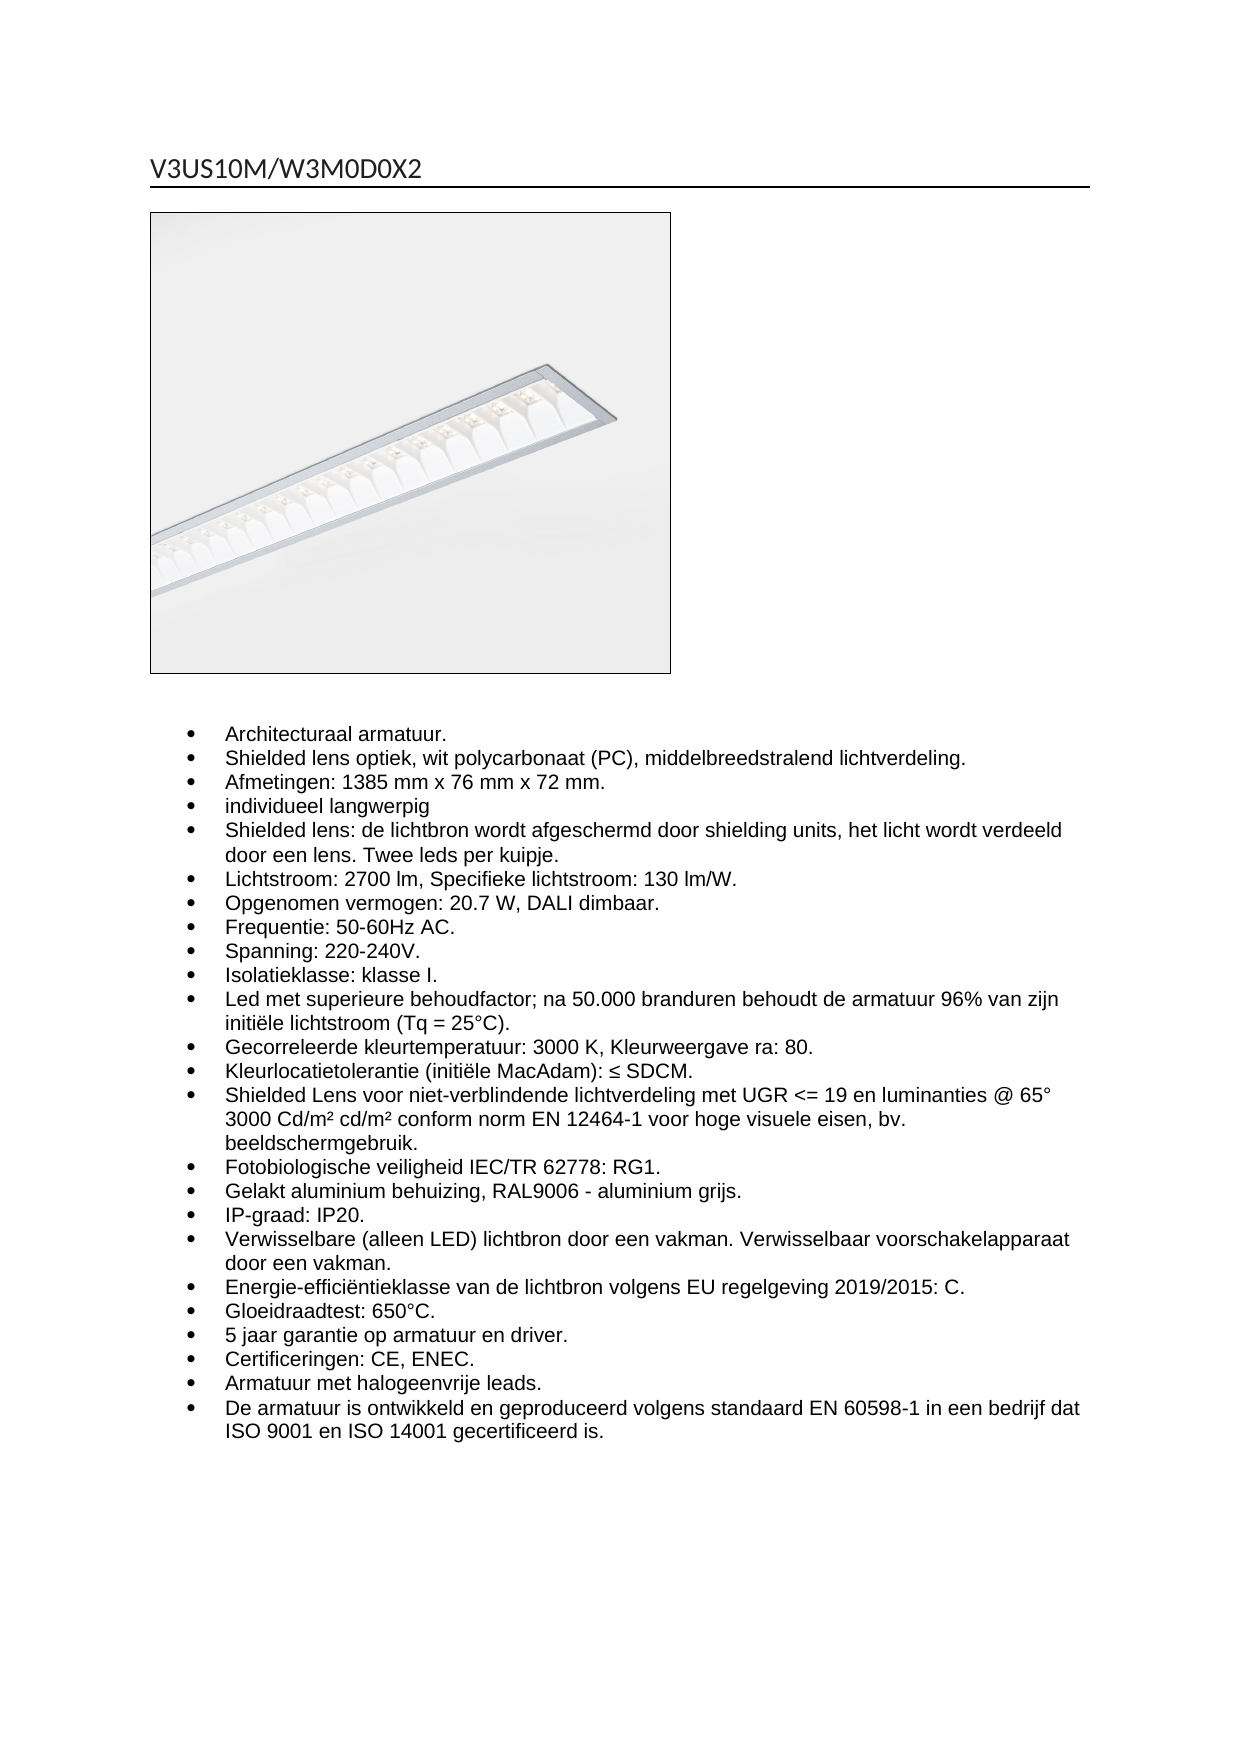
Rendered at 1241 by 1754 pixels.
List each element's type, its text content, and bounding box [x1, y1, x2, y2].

list Frequentie: 50-60Hz AC. [187, 914, 1090, 938]
list Shielded lens optiek, wit polycarbonaat (PC), middelbreedstralend lichtverdeling. [187, 746, 1090, 770]
list Verwisselbare (alleen LED) lichtbron door een vakman. Verwisselbaar voorschakelapparaat door een vakman. [187, 1227, 1090, 1275]
list Kleurlocatietolerantie (initiële MacAdam): ≤ SDCM. [187, 1059, 1090, 1083]
list Shielded lens: de lichtbron wordt afgeschermd door shielding units, het licht wordt verdeeld door een lens. Twee leds per kuipje. [187, 818, 1090, 866]
list Energie-efficiëntieklasse van de lichtbron volgens EU regelgeving 2019/2015: C. [187, 1275, 1090, 1299]
list Led met superieure behoudfactor; na 50.000 branduren behoudt de armatuur 96% van zijn initiële lichtstroom (Tq = 25°C). [187, 987, 1090, 1035]
list Afmetingen: 1385 mm x 76 mm x 72 mm. [187, 770, 1090, 794]
list individueel langwerpig [187, 794, 1090, 818]
list Gecorreleerde kleurtemperatuur: 3000 K, Kleurweergave ra: 80. [187, 1035, 1090, 1059]
list Spanning: 220-240V. [187, 938, 1090, 963]
list Shielded Lens voor niet-verblindende lichtverdeling met UGR <= 19 en luminanties @ 65° 3000 Cd/m² cd/m² conform norm EN 12464-1 voor hoge visuele eisen, bv. beeldschermgebruik. [187, 1083, 1090, 1155]
text V3US10M/W3M0D0X2 [150, 150, 1090, 186]
picture [151, 213, 670, 673]
list 5 jaar garantie op armatuur en driver. [187, 1323, 1090, 1347]
list Isolatieklasse: klasse I. [187, 963, 1090, 987]
list Certificeringen: CE, ENEC. [187, 1347, 1090, 1371]
list Gelakt aluminium behuizing, RAL9006 - aluminium grijs. [187, 1179, 1090, 1203]
list Gloeidraadtest: 650°C. [187, 1299, 1090, 1323]
list Fotobiologische veiligheid IEC/TR 62778: RG1. [187, 1155, 1090, 1179]
list Opgenomen vermogen: 20.7 W, DALI dimbaar. [187, 890, 1090, 914]
list De armatuur is ontwikkeld en geproduceerd volgens standaard EN 60598-1 in een bedrijf dat ISO 9001 en ISO 14001 gecertificeerd is. [187, 1395, 1090, 1443]
list Lichtstroom: 2700 lm, Specifieke lichtstroom: 130 lm/W. [187, 866, 1090, 890]
list Architecturaal armatuur. [187, 722, 1090, 746]
list IP-graad: IP20. [187, 1203, 1090, 1227]
list Armatuur met halogeenvrije leads. [187, 1371, 1090, 1395]
